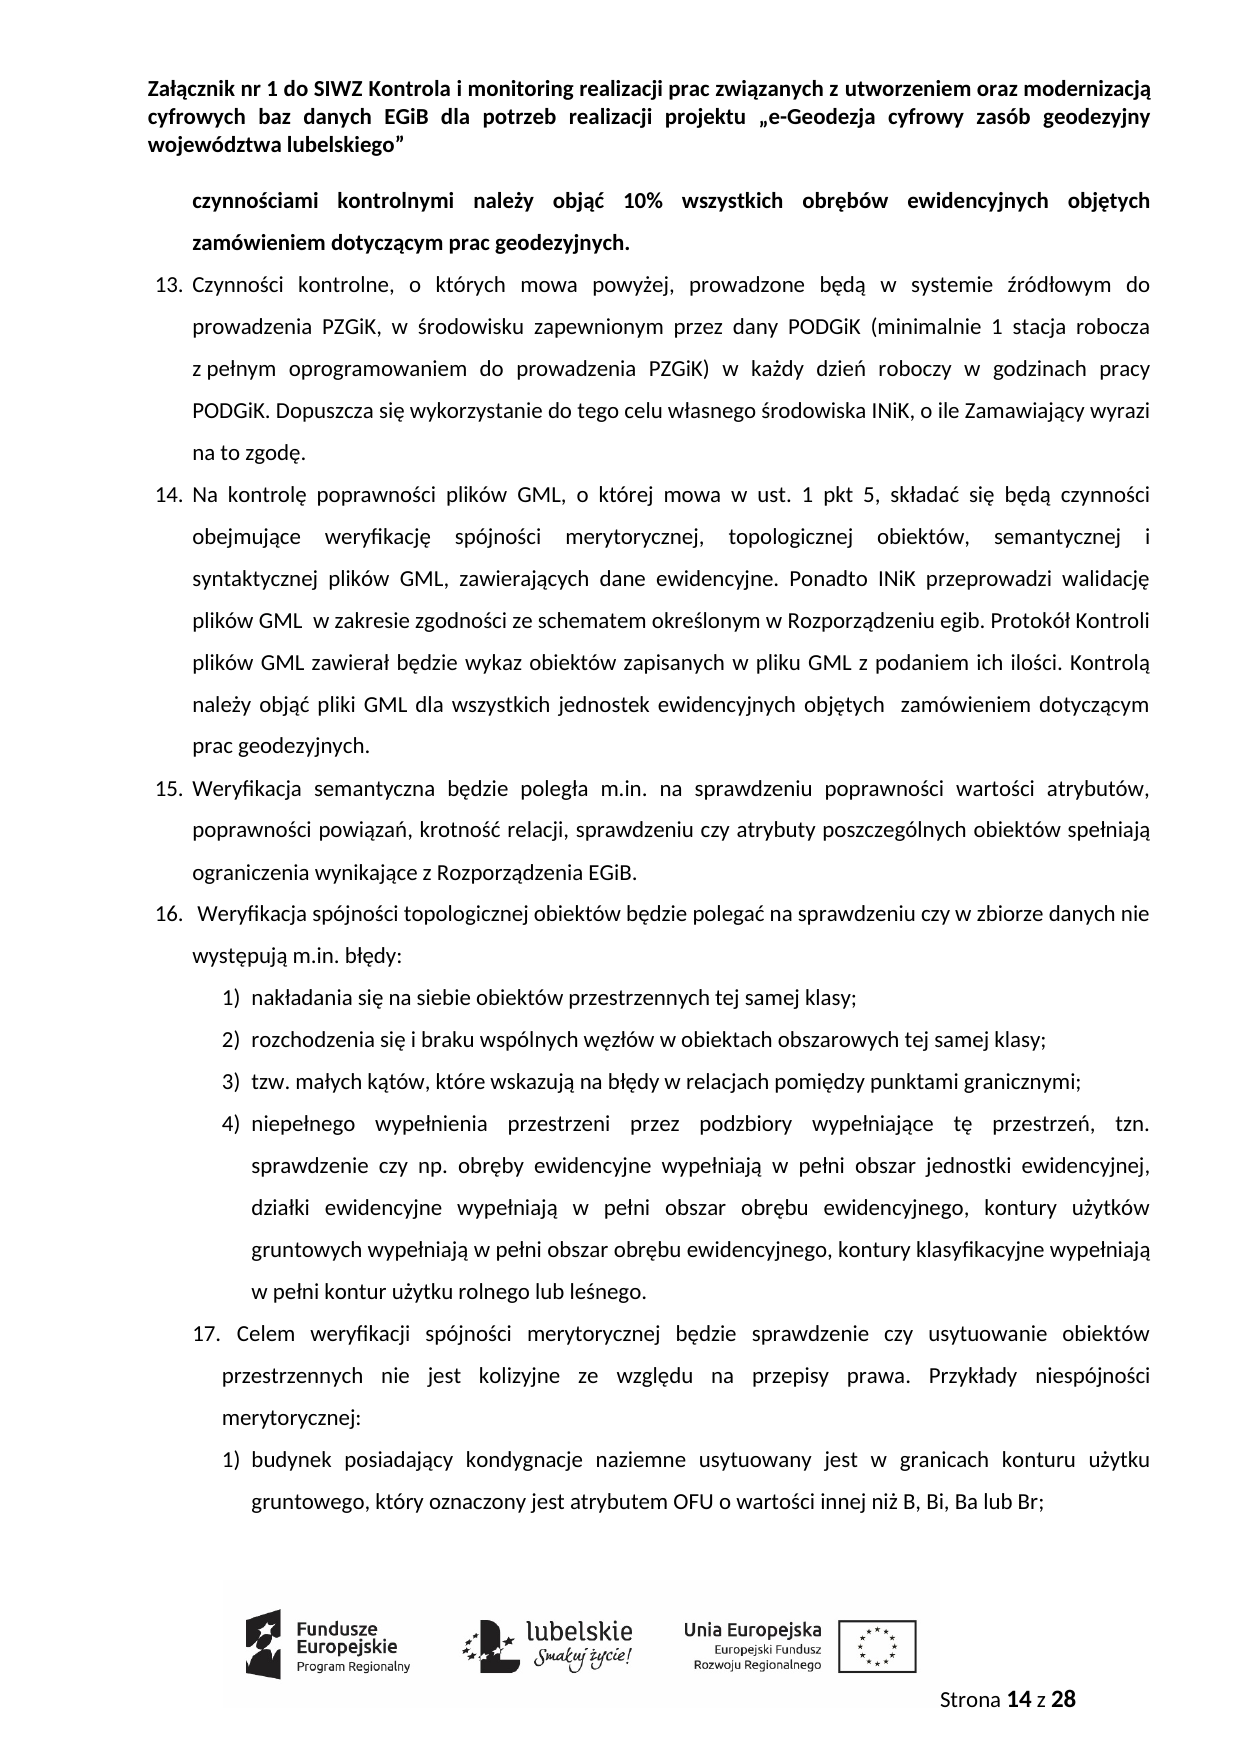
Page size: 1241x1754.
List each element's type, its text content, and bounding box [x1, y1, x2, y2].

list Weryfikacja semantyczna będzie poległa m.in. na sprawdzeniu poprawności wartości atrybutów, poprawności powiązań, krotność relacji, sprawdzeniu czy atrybuty poszczególnych obiektów spełniają ograniczenia wynikające z Rozporządzenia EGiB. [154, 774, 1152, 886]
list tzw. małych kątów, które wskazują na błędy w relacjach pomiędzy punktami granicznymi; [222, 1067, 1152, 1096]
list budynek posiadający kondygnacje naziemne usytuowany jest w granicach konturu użytku gruntowego, który oznaczony jest atrybutem OFU o wartości innej niż B, Bi, Ba lub Br; [222, 1445, 1152, 1515]
list Na kontrolę poprawności plików GML, o której mowa w ust. 1 pkt 5, składać się będą czynności obejmujące weryfikację spójności merytorycznej, topologicznej obiektów, semantycznej i syntaktycznej plików GML, zawierających dane ewidencyjne. Ponadto INiK przeprowadzi walidację plików GML w zakresie zgodności ze schematem określonym w Rozporządzeniu egib. Protokół Kontroli plików GML zawierał będzie wykaz obiektów zapisanych w pliku GML z podaniem ich ilości. Kontrolą należy objąć pliki GML dla wszystkich jednostek ewidencyjnych objętych zamówieniem dotyczącym prac geodezyjnych. [154, 480, 1152, 760]
list nakładania się na siebie obiektów przestrzennych tej samej klasy; [222, 983, 1152, 1012]
list Celem weryfikacji spójności merytorycznej będzie sprawdzenie czy usytuowanie obiektów przestrzennych nie jest kolizyjne ze względu na przepisy prawa. Przykłady niespójności merytorycznej: [192, 1319, 1152, 1431]
list rozchodzenia się i braku wspólnych węzłów w obiektach obszarowych tej samej klasy; [222, 1026, 1152, 1053]
list Czynności kontrolne, o których mowa powyżej, prowadzone będą w systemie źródłowym do prowadzenia PZGiK, w środowisku zapewnionym przez dany PODGiK (minimalnie 1 stacja robocza z pełnym oprogramowaniem do prowadzenia PZGiK) w każdy dzień roboczy w godzinach pracy PODGiK. Dopuszcza się wykorzystanie do tego celu własnego środowiska INiK, o ile Zamawiający wyrazi na to zgodę. [154, 270, 1152, 466]
list Weryfikacja spójności topologicznej obiektów będzie polegać na sprawdzeniu czy w zbiorze danych nie występują m.in. błędy: [154, 899, 1152, 969]
picture [223, 1580, 940, 1708]
list niepełnego wypełnienia przestrzeni przez podzbiory wypełniające tę przestrzeń, tzn. sprawdzenie czy np. obręby ewidencyjne wypełniają w pełni obszar jednostki ewidencyjnej, działki ewidencyjne wypełniają w pełni obszar obrębu ewidencyjnego, kontury użytków gruntowych wypełniają w pełni obszar obrębu ewidencyjnego, kontury klasyfikacyjne wypełniają w pełni kontur użytku rolnego lub leśnego. [222, 1109, 1152, 1305]
